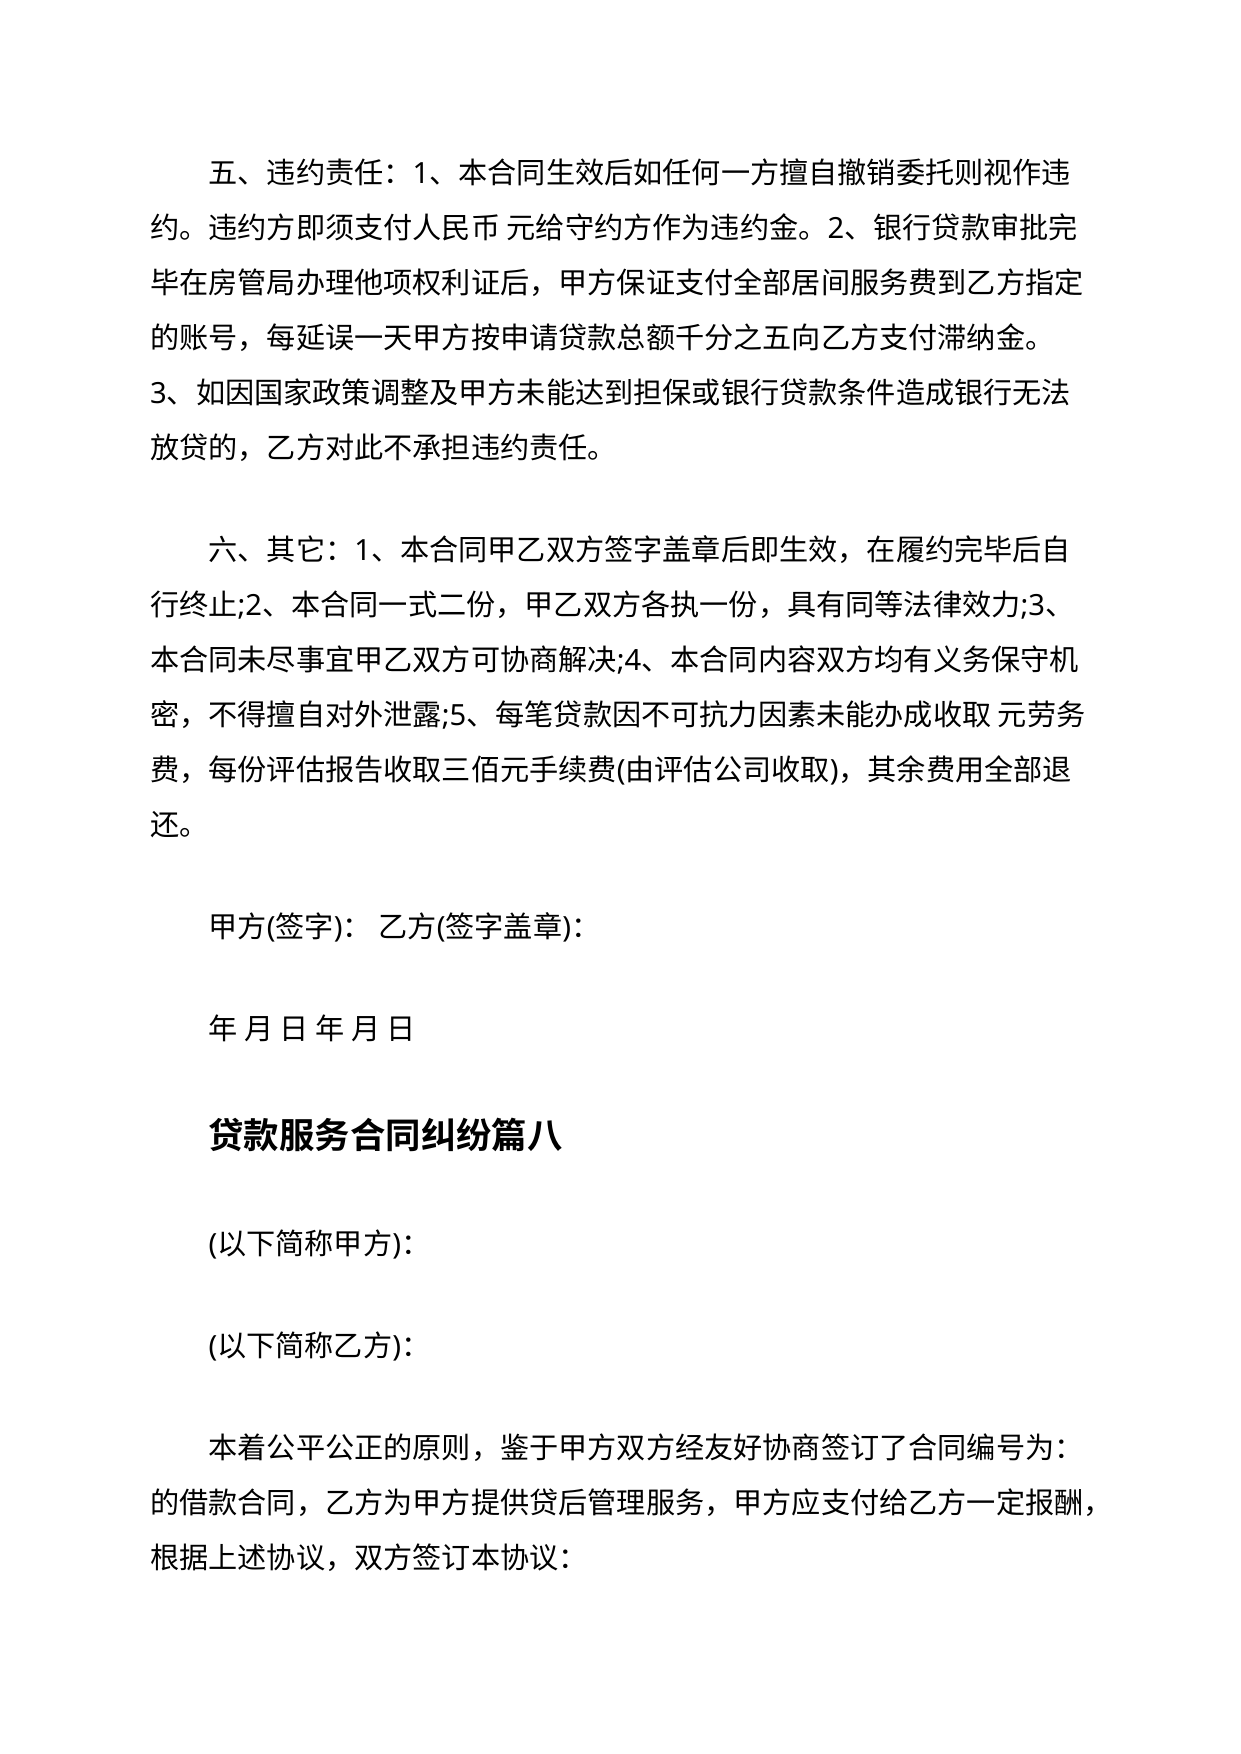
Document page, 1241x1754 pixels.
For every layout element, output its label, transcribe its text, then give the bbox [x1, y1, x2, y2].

text 甲方(签字)： 乙方(签字盖章)： [150, 903, 1090, 946]
text 六、其它：1、本合同甲乙双方签字盖章后即生效，在履约完毕后自行终止;2、本合同一式二份，甲乙双方各执一份，具有同等法律效力;3、本合同未尽事宜甲乙双方可协商解决;4、本合同内容双方均有义务保守机密，不得擅自对外泄露;5、每笔贷款因不可抗力因素未能办成收取 元劳务费，每份评估报告收取三佰元手续费(由评估公司收取)，其余费用全部退还。 [150, 527, 1090, 844]
text 本着公平公正的原则，鉴于甲方双方经友好协商签订了合同编号为： 的借款合同，乙方为甲方提供贷后管理服务，甲方应支付给乙方一定报酬，根据上述协议，双方签订本协议： [150, 1424, 1090, 1577]
text 年 月 日 年 月 日 [150, 1005, 1090, 1048]
text 贷款服务合同纠纷篇八 [150, 1107, 1090, 1158]
text 五、违约责任：1、本合同生效后如任何一方擅自撤销委托则视作违约。违约方即须支付人民币 元给守约方作为违约金。2、银行贷款审批完毕在房管局办理他项权利证后，甲方保证支付全部居间服务费到乙方指定的账号，每延误一天甲方按申请贷款总额千分之五向乙方支付滞纳金。3、如因国家政策调整及甲方未能达到担保或银行贷款条件造成银行无法放贷的，乙方对此不承担违约责任。 [150, 150, 1090, 467]
text (以下简称甲方)： [150, 1221, 1090, 1263]
text (以下简称乙方)： [150, 1322, 1090, 1365]
